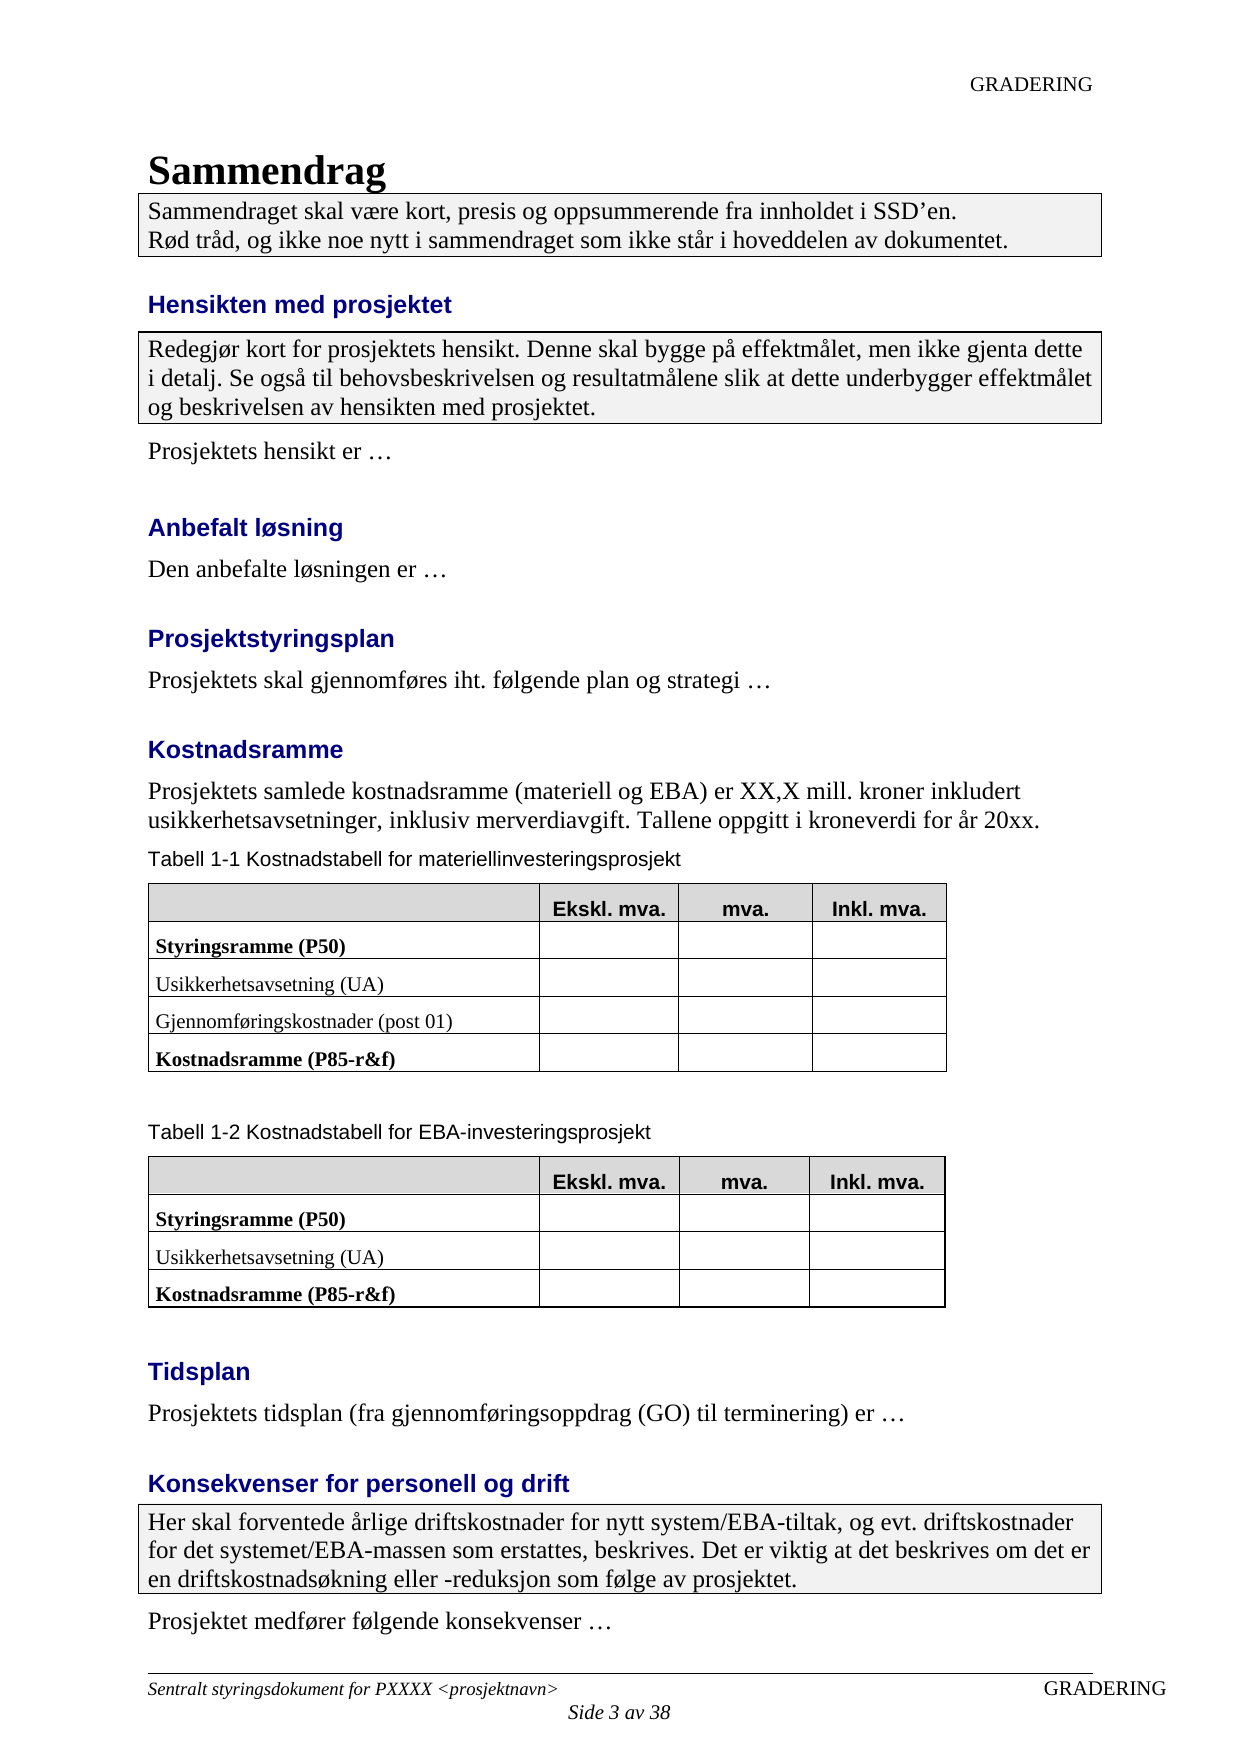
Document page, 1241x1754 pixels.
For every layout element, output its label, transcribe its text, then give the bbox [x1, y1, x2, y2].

table_cell [540, 1232, 679, 1269]
text Tabell 1-1 Kostnadstabell for materiellinvesteringsprosjekt [148, 846, 1093, 870]
table_cell [540, 997, 678, 1033]
table_cell [813, 997, 946, 1033]
table_cell [680, 1270, 809, 1306]
table_cell Usikkerhetsavsetning (UA) [149, 959, 539, 996]
table_cell [679, 1034, 812, 1071]
text Den anbefalte løsningen er … [148, 554, 1093, 583]
table_cell [540, 959, 678, 996]
table_header mva. [680, 1157, 809, 1193]
table_header [149, 1157, 539, 1193]
text Anbefalt løsning [148, 513, 1093, 541]
table_cell [813, 959, 946, 996]
table_cell Gjennomføringskostnader (post 01) [149, 997, 539, 1033]
text Tabell 1-2 Kostnadstabell for EBA-investeringsprosjekt [148, 1119, 1093, 1143]
text Her skal forventede årlige driftskostnader for nytt system/EBA-tiltak, og evt. driftskostnader for det systemet/EBA-massen som erstattes, beskrives. Det er viktig at det beskrives om det er en driftskostnadsøkning eller -reduksjon som følge av prosjektet. [139, 1505, 1101, 1593]
text Tidsplan [148, 1357, 1093, 1386]
table_header Inkl. mva. [810, 1157, 944, 1193]
text Prosjektets tidsplan (fra gjennomføringsoppdrag (GO) til terminering) er … [148, 1398, 1093, 1427]
table_cell [540, 1034, 678, 1071]
table_cell [540, 1195, 679, 1231]
text Prosjektets hensikt er … [148, 436, 1093, 465]
text Hensikten med prosjektet [148, 290, 1093, 319]
table_cell [810, 1232, 944, 1269]
table_header mva. [679, 884, 812, 921]
table_header [149, 884, 539, 921]
table_cell [680, 1232, 809, 1269]
table_header Ekskl. mva. [540, 884, 678, 921]
text Prosjektstyringsplan [148, 624, 1093, 653]
table_cell [679, 922, 812, 958]
text Redegjør kort for prosjektets hensikt. Denne skal bygge på effektmålet, men ikke gjenta dette i detalj. Se også til behovsbeskrivelsen og resultatmålene slik at dette underbygger effektmålet og beskrivelsen av hensikten med prosjektet. [139, 333, 1101, 423]
text Rød tråd, og ikke noe nytt i sammendraget som ikke står i hoveddelen av dokumentet. [139, 222, 1101, 256]
table_cell Styringsramme (P50) [149, 922, 539, 958]
text Kostnadsramme [148, 735, 1093, 764]
table_cell Styringsramme (P50) [149, 1195, 539, 1231]
text Sammendraget skal være kort, presis og oppsummerende fra innholdet i SSD’en. [139, 194, 1101, 222]
text Sammendrag [148, 145, 1093, 193]
table_cell [813, 922, 946, 958]
text Prosjektets skal gjennomføres iht. følgende plan og strategi … [148, 665, 1093, 694]
table_cell [540, 922, 678, 958]
text Prosjektet medfører følgende konsekvenser … [148, 1606, 1093, 1635]
table_cell [680, 1195, 809, 1231]
table_cell [679, 997, 812, 1033]
table_cell Usikkerhetsavsetning (UA) [149, 1232, 539, 1269]
table_cell [810, 1270, 944, 1306]
table_header Ekskl. mva. [540, 1157, 679, 1193]
text Prosjektets samlede kostnadsramme (materiell og EBA) er XX,X mill. kroner inkludert usikkerhetsavsetninger, inklusiv merverdiavgift. Tallene oppgitt i kroneverdi for år 20xx. [148, 776, 1093, 834]
table_cell [540, 1270, 679, 1306]
table_cell [813, 1034, 946, 1071]
text Konsekvenser for personell og drift [148, 1468, 1093, 1497]
table_cell Kostnadsramme (P85-r&f) [149, 1034, 539, 1071]
table_cell [679, 959, 812, 996]
table_cell [810, 1195, 944, 1231]
table_header Inkl. mva. [813, 884, 946, 921]
table_cell Kostnadsramme (P85-r&f) [149, 1270, 539, 1306]
